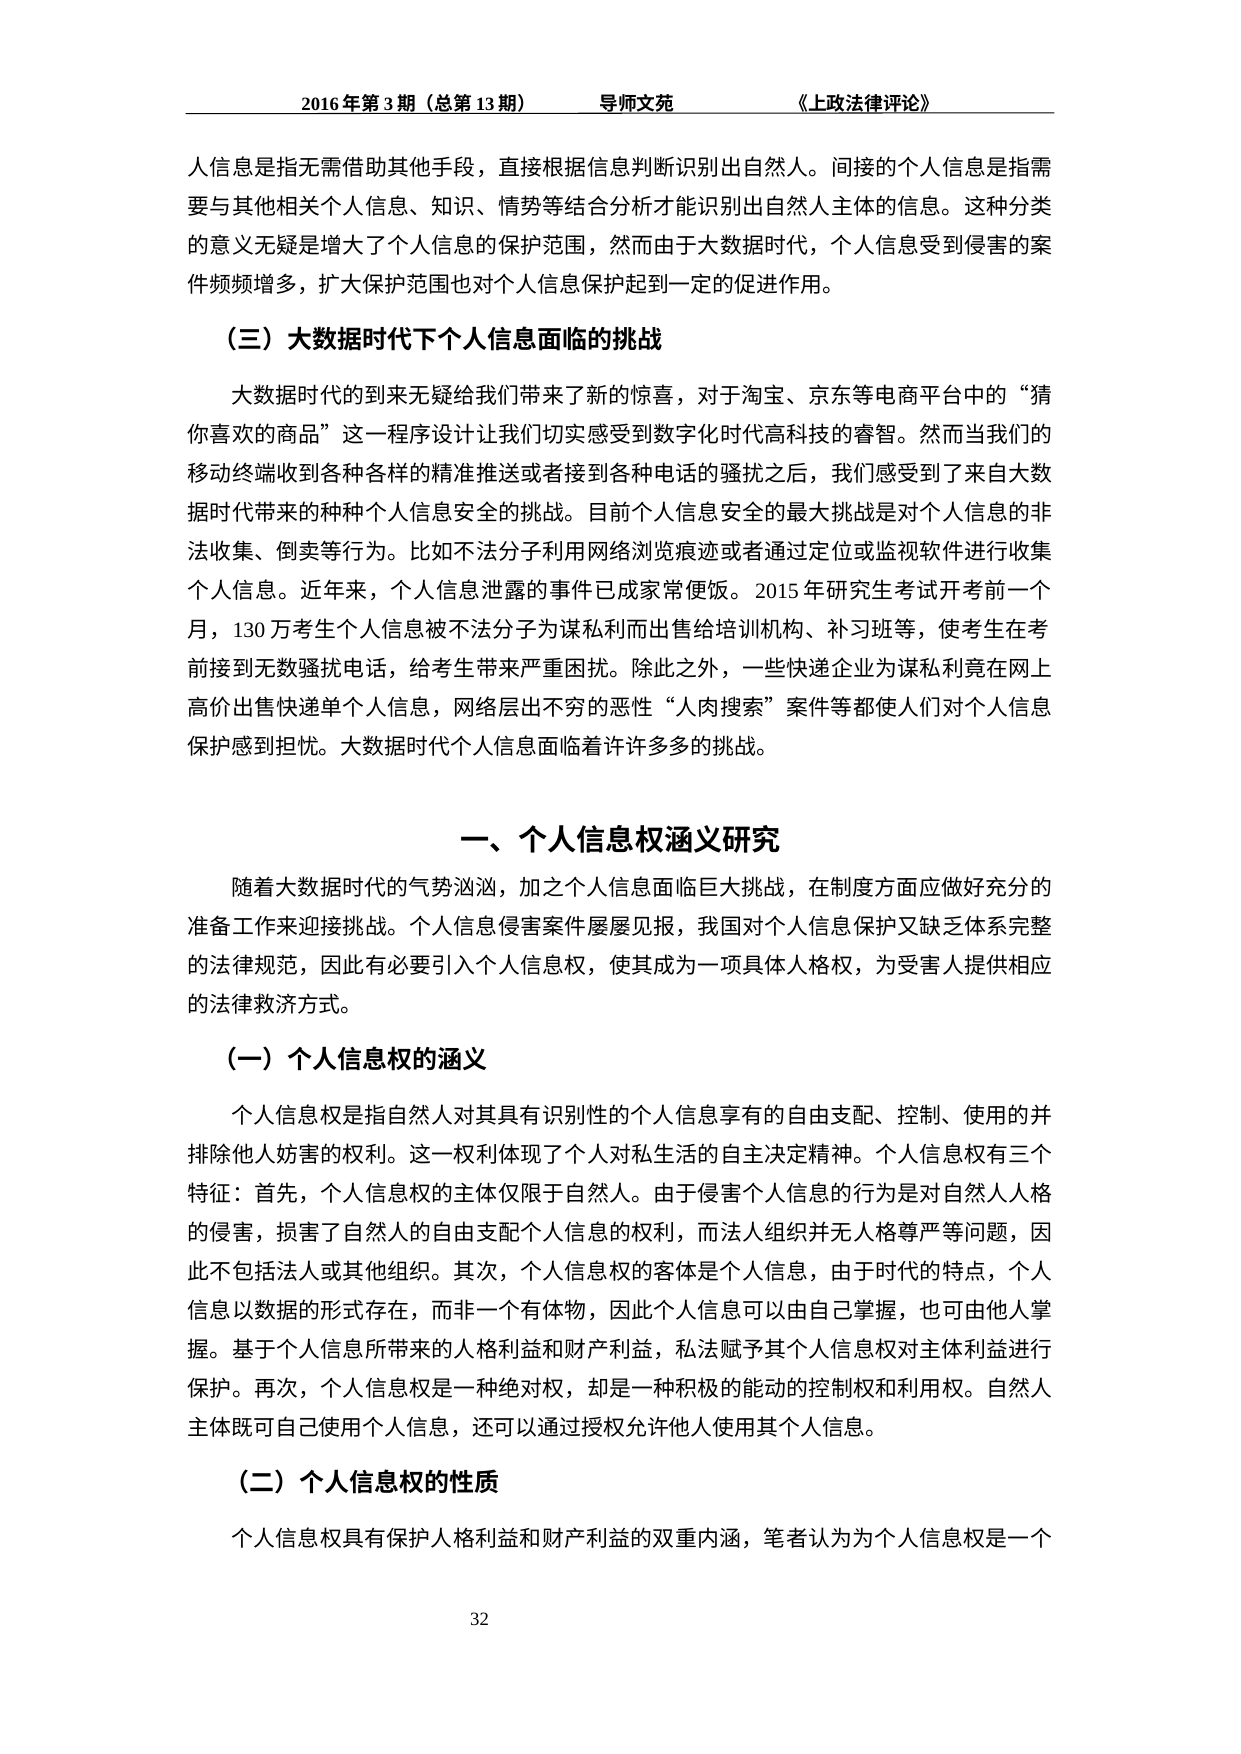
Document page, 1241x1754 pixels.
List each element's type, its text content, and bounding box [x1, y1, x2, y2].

text （三）大数据时代下个人信息面临的挑战 [187, 306, 1053, 371]
text 大数据时代的到来无疑给我们带来了新的惊喜，对于淘宝、京东等电商平台中的“猜你喜欢的商品”这一程序设计让我们切实感受到数字化时代高科技的睿智。然而当我们的移动终端收到各种各样的精准推送或者接到各种电话的骚扰之后，我们感受到了来自大数据时代带来的种种个人信息安全的挑战。目前个人信息安全的最大挑战是对个人信息的非法收集、倒卖等行为。比如不法分子利用网络浏览痕迹或者通过定位或监视软件进行收集个人信息。近年来，个人信息泄露的事件已成家常便饭。2015年研究生考试开考前一个月，130万考生个人信息被不法分子为谋私利而出售给培训机构、补习班等，使考生在考前接到无数骚扰电话，给考生带来严重困扰。除此之外，一些快递企业为谋私利竟在网上高价出售快递单个人信息，网络层出不穷的恶性“人肉搜索”案件等都使人们对个人信息保护感到担忧。大数据时代个人信息面临着许许多多的挑战。 [187, 378, 1053, 761]
list 个人信息权涵义研究 [187, 805, 1053, 870]
text （一）个人信息权的涵义 [187, 1025, 1053, 1090]
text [187, 150, 1053, 299]
text （二）个人信息权的性质 [187, 1448, 1053, 1513]
text 随着大数据时代的气势汹汹，加之个人信息面临巨大挑战，在制度方面应做好充分的准备工作来迎接挑战。个人信息侵害案件屡屡见报，我国对个人信息保护又缺乏体系完整的法律规范，因此有必要引入个人信息权，使其成为一项具体人格权，为受害人提供相应的法律救济方式。 [187, 870, 1053, 1019]
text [187, 1520, 1053, 1553]
text 个人信息权是指自然人对其具有识别性的个人信息享有的自由支配、控制、使用的并排除他人妨害的权利。这一权利体现了个人对私生活的自主决定精神。个人信息权有三个特征：首先，个人信息权的主体仅限于自然人。由于侵害个人信息的行为是对自然人人格的侵害，损害了自然人的自由支配个人信息的权利，而法人组织并无人格尊严等问题，因此不包括法人或其他组织。其次，个人信息权的客体是个人信息，由于时代的特点，个人信息以数据的形式存在，而非一个有体物，因此个人信息可以由自己掌握，也可由他人掌握。基于个人信息所带来的人格利益和财产利益，私法赋予其个人信息权对主体利益进行保护。再次，个人信息权是一种绝对权，却是一种积极的能动的控制权和利用权。自然人主体既可自己使用个人信息，还可以通过授权允许他人使用其个人信息。 [187, 1097, 1053, 1442]
